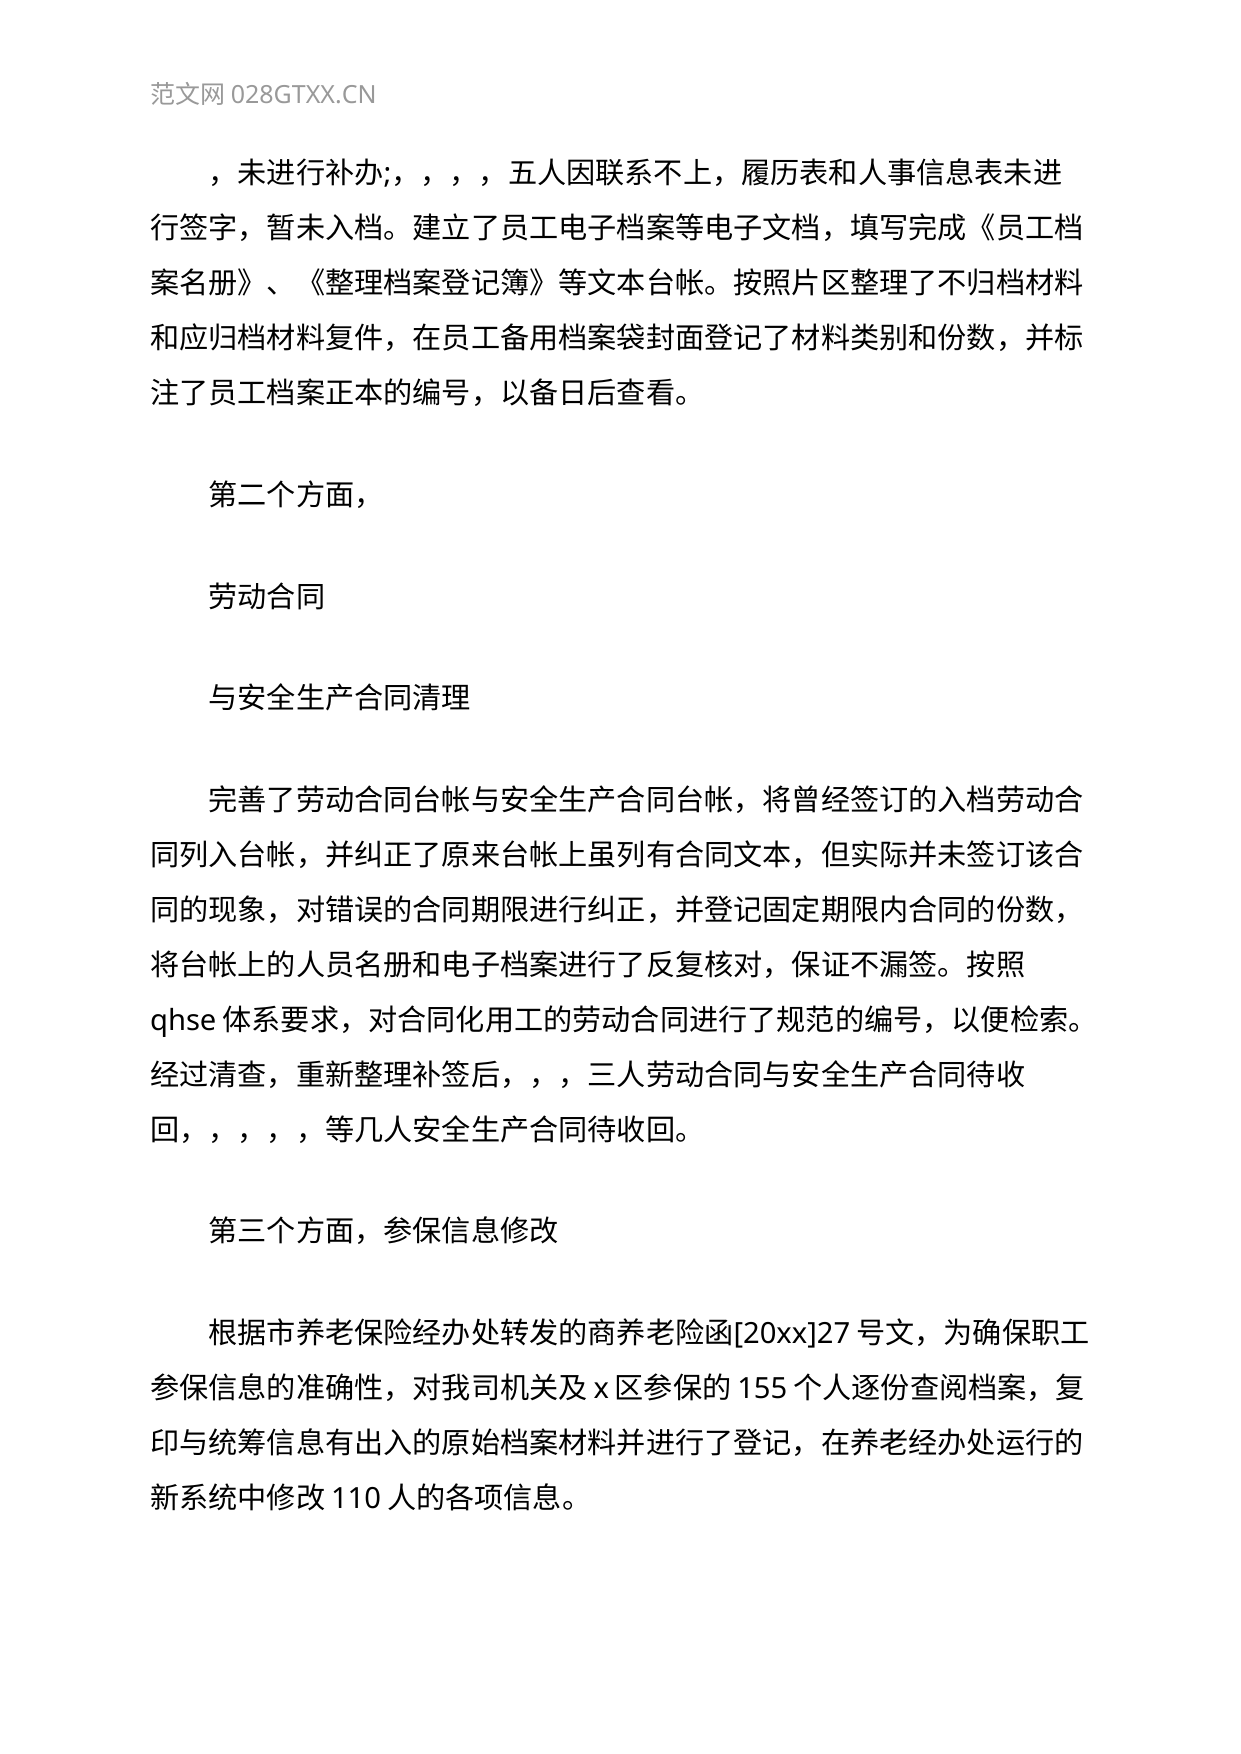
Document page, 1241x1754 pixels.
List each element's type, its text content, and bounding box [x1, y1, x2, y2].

text 第二个方面， [150, 471, 1090, 514]
text 根据市养老保险经办处转发的商养老险函[20xx]27号文，为确保职工参保信息的准确性，对我司机关及x区参保的155个人逐份查阅档案，复印与统筹信息有出入的原始档案材料并进行了登记，在养老经办处运行的新系统中修改110人的各项信息。 [150, 1310, 1090, 1517]
text 第三个方面，参保信息修改 [150, 1208, 1090, 1250]
text ，未进行补办;，，，，五人因联系不上，履历表和人事信息表未进行签字，暂未入档。建立了员工电子档案等电子文档，填写完成《员工档案名册》、《整理档案登记簿》等文本台帐。按照片区整理了不归档材料和应归档材料复件，在员工备用档案袋封面登记了材料类别和份数，并标注了员工档案正本的编号，以备日后查看。 [150, 150, 1090, 412]
text 劳动合同 [150, 573, 1090, 616]
text 与安全生产合同清理 [150, 675, 1090, 717]
text 完善了劳动合同台帐与安全生产合同台帐，将曾经签订的入档劳动合同列入台帐，并纠正了原来台帐上虽列有合同文本，但实际并未签订该合同的现象，对错误的合同期限进行纠正，并登记固定期限内合同的份数，将台帐上的人员名册和电子档案进行了反复核对，保证不漏签。按照qhse体系要求，对合同化用工的劳动合同进行了规范的编号，以便检索。经过清查，重新整理补签后，，，三人劳动合同与安全生产合同待收回，，，，，等几人安全生产合同待收回。 [150, 777, 1090, 1148]
